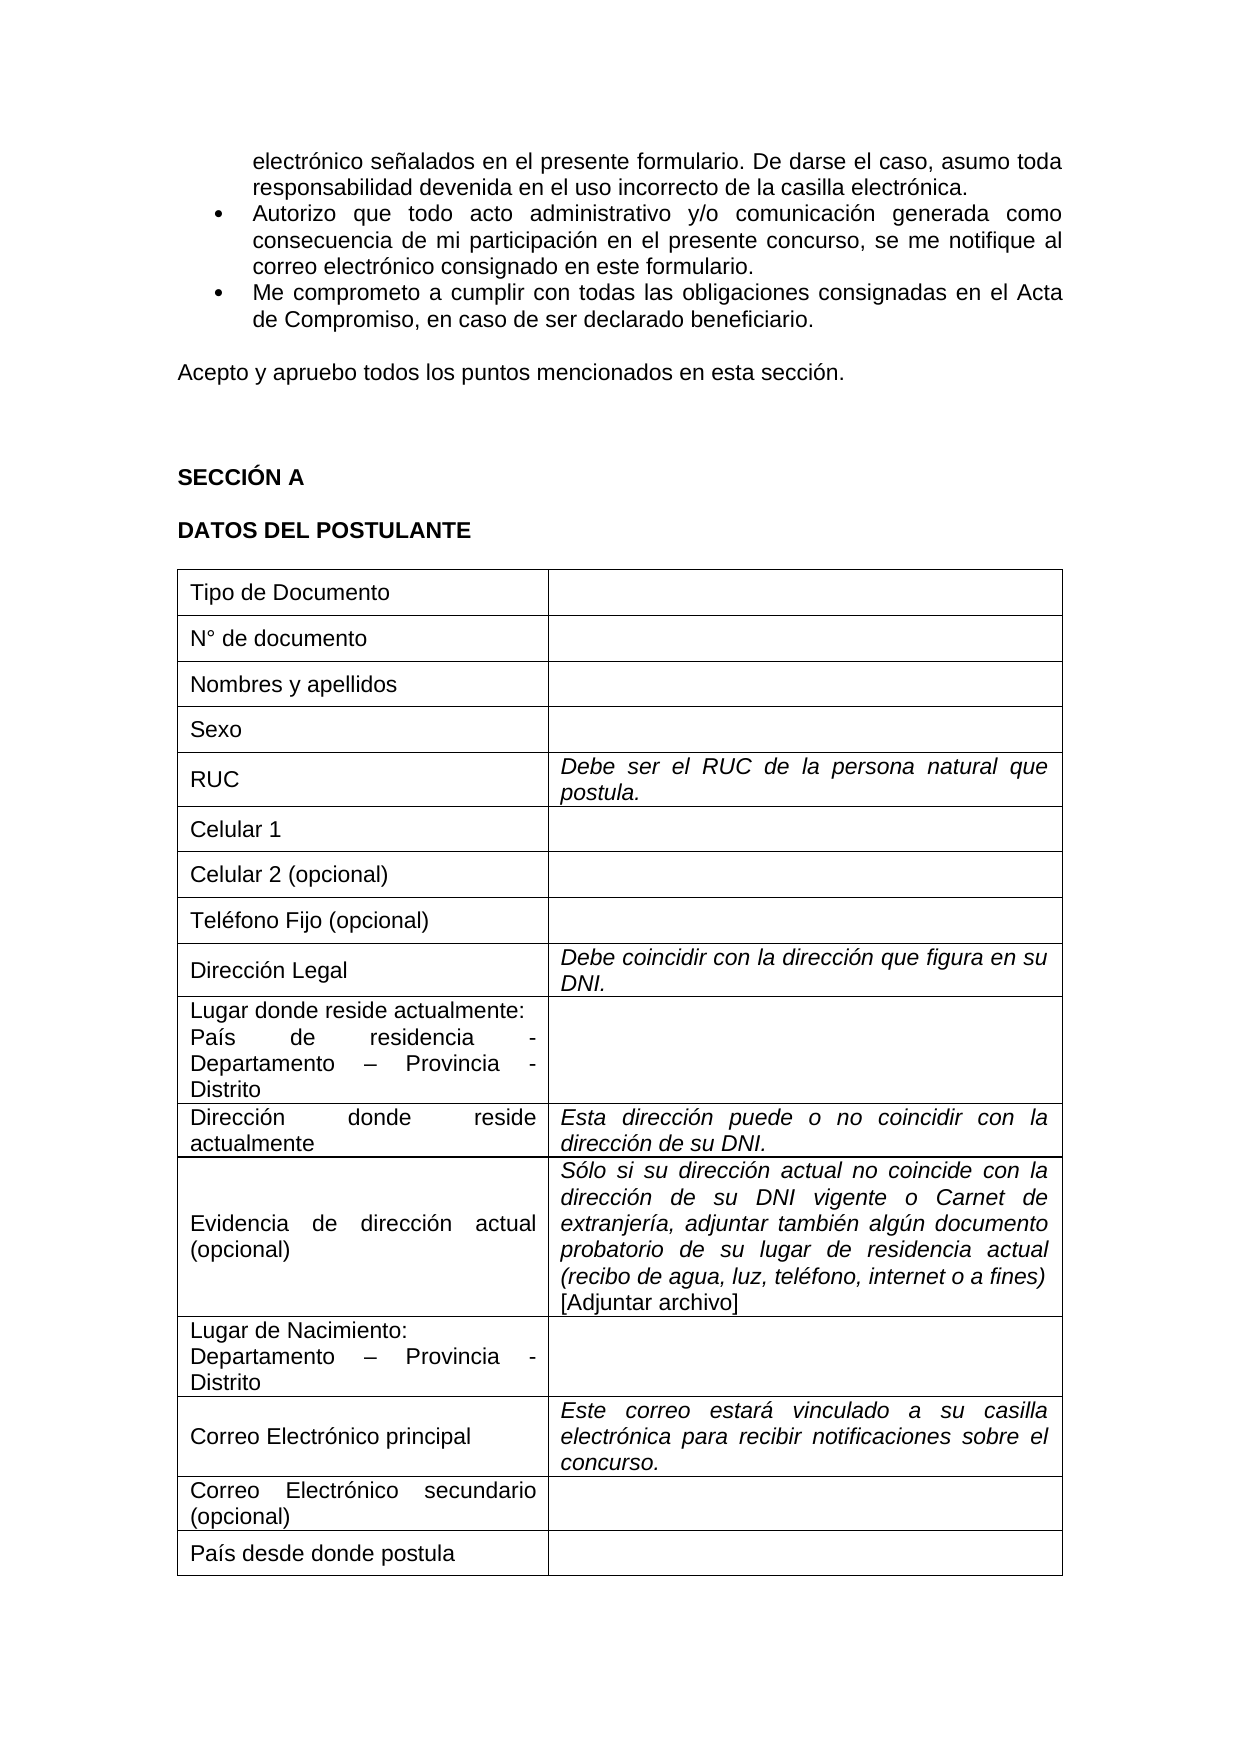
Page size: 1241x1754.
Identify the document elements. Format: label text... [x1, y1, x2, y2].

text Acepto y apruebo todos los puntos mencionados en esta sección. [177, 358, 1063, 385]
table_cell Este correo estará vinculado a su casilla electrónica para recibir notificaciones sobre el concurso. [549, 1397, 1062, 1476]
table_cell Celular 2 (opcional) [178, 852, 548, 897]
table_cell Correo Electrónico principal [178, 1397, 548, 1476]
table_cell RUC [178, 753, 548, 806]
table_cell Sólo si su dirección actual no coincide con la dirección de su DNI vigente o Carnet de extranjería, adjuntar también algún documento probatorio de su lugar de residencia actual (recibo de agua, luz, teléfono, internet o a fines) [Adjuntar archivo] [549, 1158, 1062, 1316]
table_cell Lugar de Nacimiento: Departamento – Provincia - Distrito [178, 1317, 548, 1396]
table_cell [549, 707, 1062, 752]
table_header [549, 570, 1062, 615]
table_cell Teléfono Fijo (opcional) [178, 898, 548, 942]
table_cell Nombres y apellidos [178, 662, 548, 706]
table_cell [549, 1317, 1062, 1396]
table_cell País desde donde postula [178, 1531, 548, 1575]
table_cell Debe coincidir con la dirección que figura en su DNI. [549, 944, 1062, 996]
table_cell [549, 616, 1062, 661]
list Me comprometo a cumplir con todas las obligaciones consignadas en el Acta de Compromiso, en caso de ser declarado beneficiario. [215, 279, 1063, 332]
table_cell [549, 1477, 1062, 1529]
table_cell Correo Electrónico secundario (opcional) [178, 1477, 548, 1529]
table_cell Debe ser el RUC de la persona natural que postula. [549, 753, 1062, 806]
table_cell Evidencia de dirección actual (opcional) [178, 1158, 548, 1316]
table_cell Esta dirección puede o no coincidir con la dirección de su DNI. [549, 1104, 1062, 1156]
table_cell N° de documento [178, 616, 548, 661]
table_cell [549, 898, 1062, 942]
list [215, 148, 1063, 200]
list Autorizo que todo acto administrativo y/o comunicación generada como consecuencia de mi participación en el presente concurso, se me notifique al correo electrónico consignado en este formulario. [215, 200, 1063, 279]
table_cell [549, 997, 1062, 1103]
table_cell Lugar donde reside actualmente: País de residencia - Departamento – Provincia - Distrito [178, 997, 548, 1103]
table_cell Celular 1 [178, 807, 548, 851]
table_cell Dirección Legal [178, 944, 548, 996]
table_cell [549, 662, 1062, 706]
table_cell [549, 807, 1062, 851]
table_header Tipo de Documento [178, 570, 548, 615]
text SECCIÓN A [177, 464, 1063, 490]
table_cell Dirección donde reside actualmente [178, 1104, 548, 1156]
table_cell [549, 1531, 1062, 1575]
text DATOS DEL POSTULANTE [177, 517, 1063, 543]
table_cell [549, 852, 1062, 897]
table_cell Sexo [178, 707, 548, 752]
